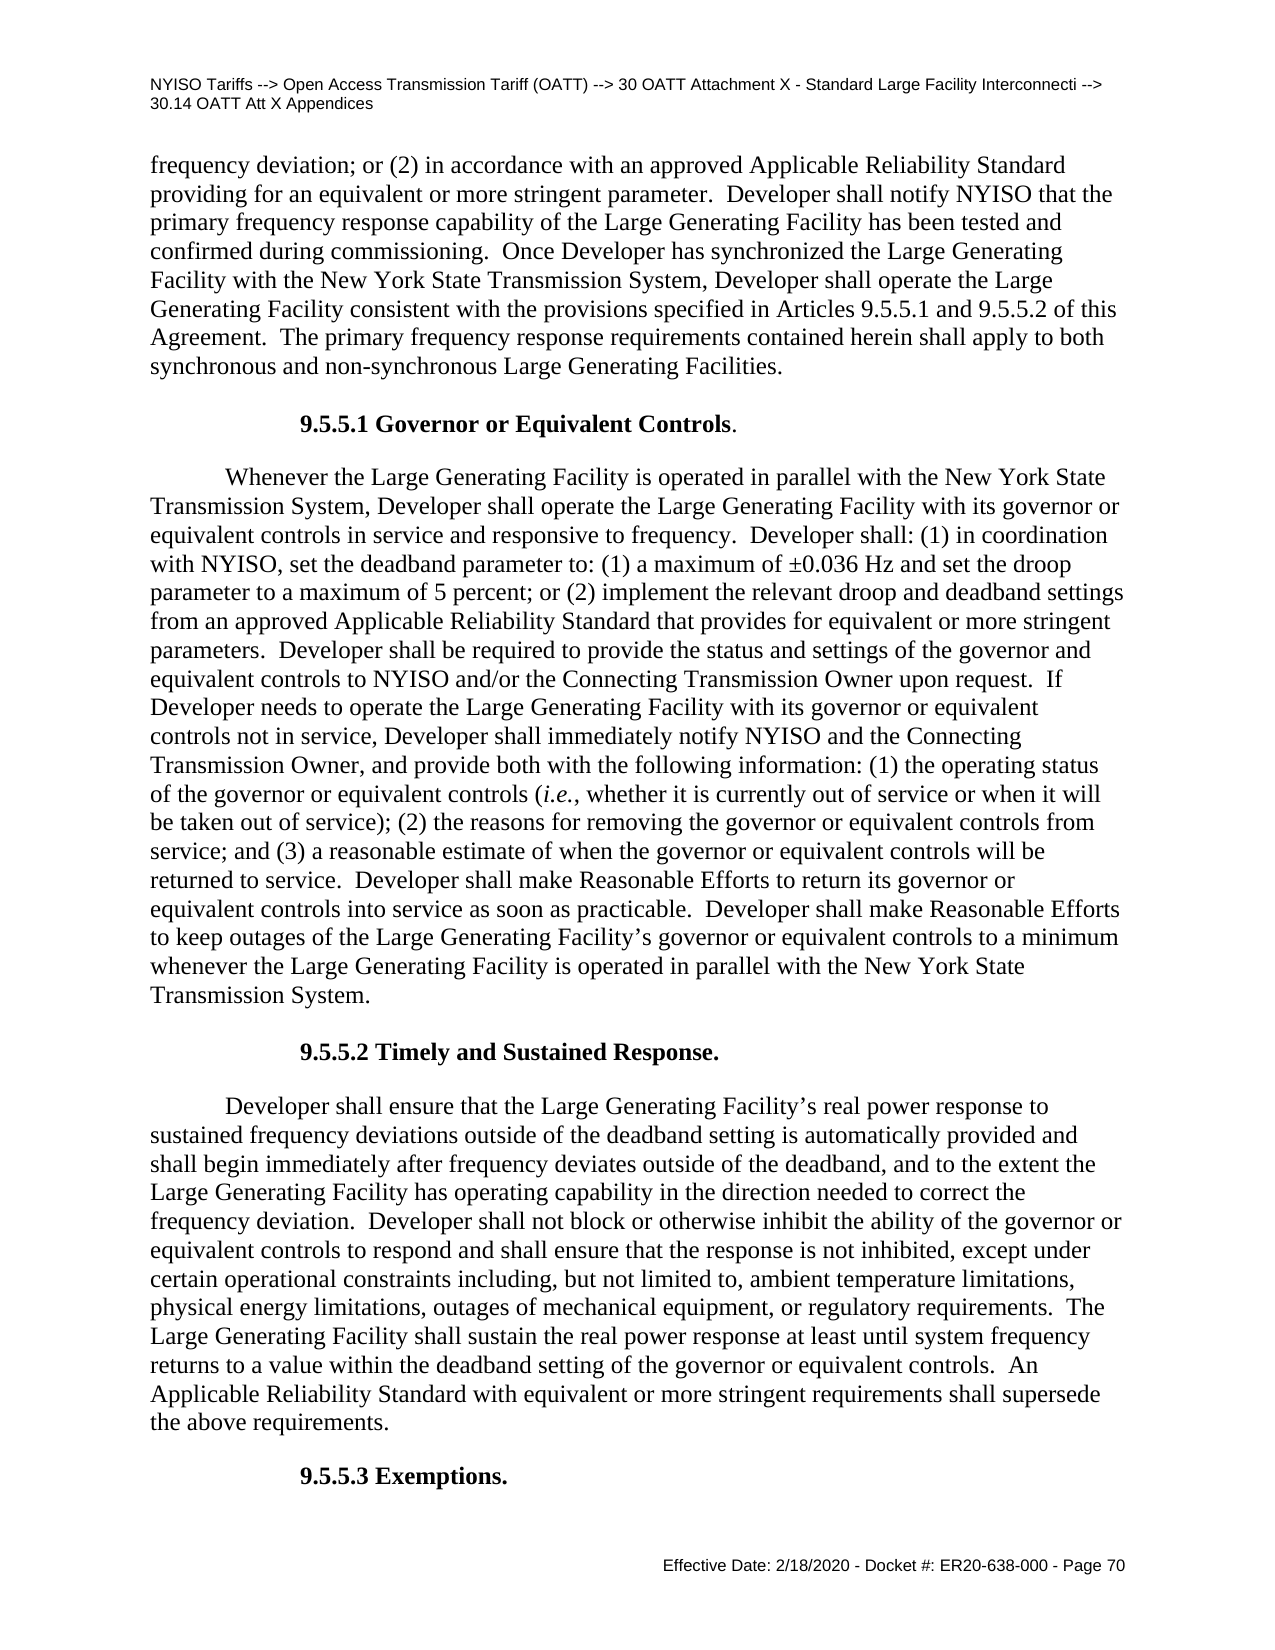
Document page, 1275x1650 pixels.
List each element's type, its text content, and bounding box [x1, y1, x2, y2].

text 9.5.5.3 Exemptions. [150, 1461, 1125, 1490]
text 9.5.5.1 Governor or Equivalent Controls. [150, 409, 1125, 437]
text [150, 150, 1125, 380]
text 9.5.5.2 Timely and Sustained Response. [150, 1037, 1125, 1066]
text Developer shall ensure that the Large Generating Facility’s real power response to sustained frequency deviations outside of the deadband setting is automatically provided and shall begin immediately after frequency deviates outside of the deadband, and to the extent the Large Generating Facility has operating capability in the direction needed to correct the frequency deviation. Developer shall not block or otherwise inhibit the ability of the governor or equivalent controls to respond and shall ensure that the response is not inhibited, except under certain operational constraints including, but not limited to, ambient temperature limitations, physical energy limitations, outages of mechanical equipment, or regulatory requirements. The Large Generating Facility shall sustain the real power response at least until system frequency returns to a value within the deadband setting of the governor or equivalent controls. An Applicable Reliability Standard with equivalent or more stringent requirements shall supersede the above requirements. [150, 1091, 1125, 1436]
text Whenever the Large Generating Facility is operated in parallel with the New York State Transmission System, Developer shall operate the Large Generating Facility with its governor or equivalent controls in service and responsive to frequency. Developer shall: (1) in coordination with NYISO, set the deadband parameter to: (1) a maximum of ±0.036 Hz and set the droop parameter to a maximum of 5 percent; or (2) implement the relevant droop and deadband settings from an approved Applicable Reliability Standard that provides for equivalent or more stringent parameters. Developer shall be required to provide the status and settings of the governor and equivalent controls to NYISO and/or the Connecting Transmission Owner upon request. If Developer needs to operate the Large Generating Facility with its governor or equivalent controls not in service, Developer shall immediately notify NYISO and the Connecting Transmission Owner, and provide both with the following information: (1) the operating status of the governor or equivalent controls (i.e., whether it is currently out of service or when it will be taken out of service); (2) the reasons for removing the governor or equivalent controls from service; and (3) a reasonable estimate of when the governor or equivalent controls will be returned to service. Developer shall make Reasonable Efforts to return its governor or equivalent controls into service as soon as practicable. Developer shall make Reasonable Efforts to keep outages of the Large Generating Facility’s governor or equivalent controls to a minimum whenever the Large Generating Facility is operated in parallel with the New York State Transmission System. [150, 462, 1125, 1009]
